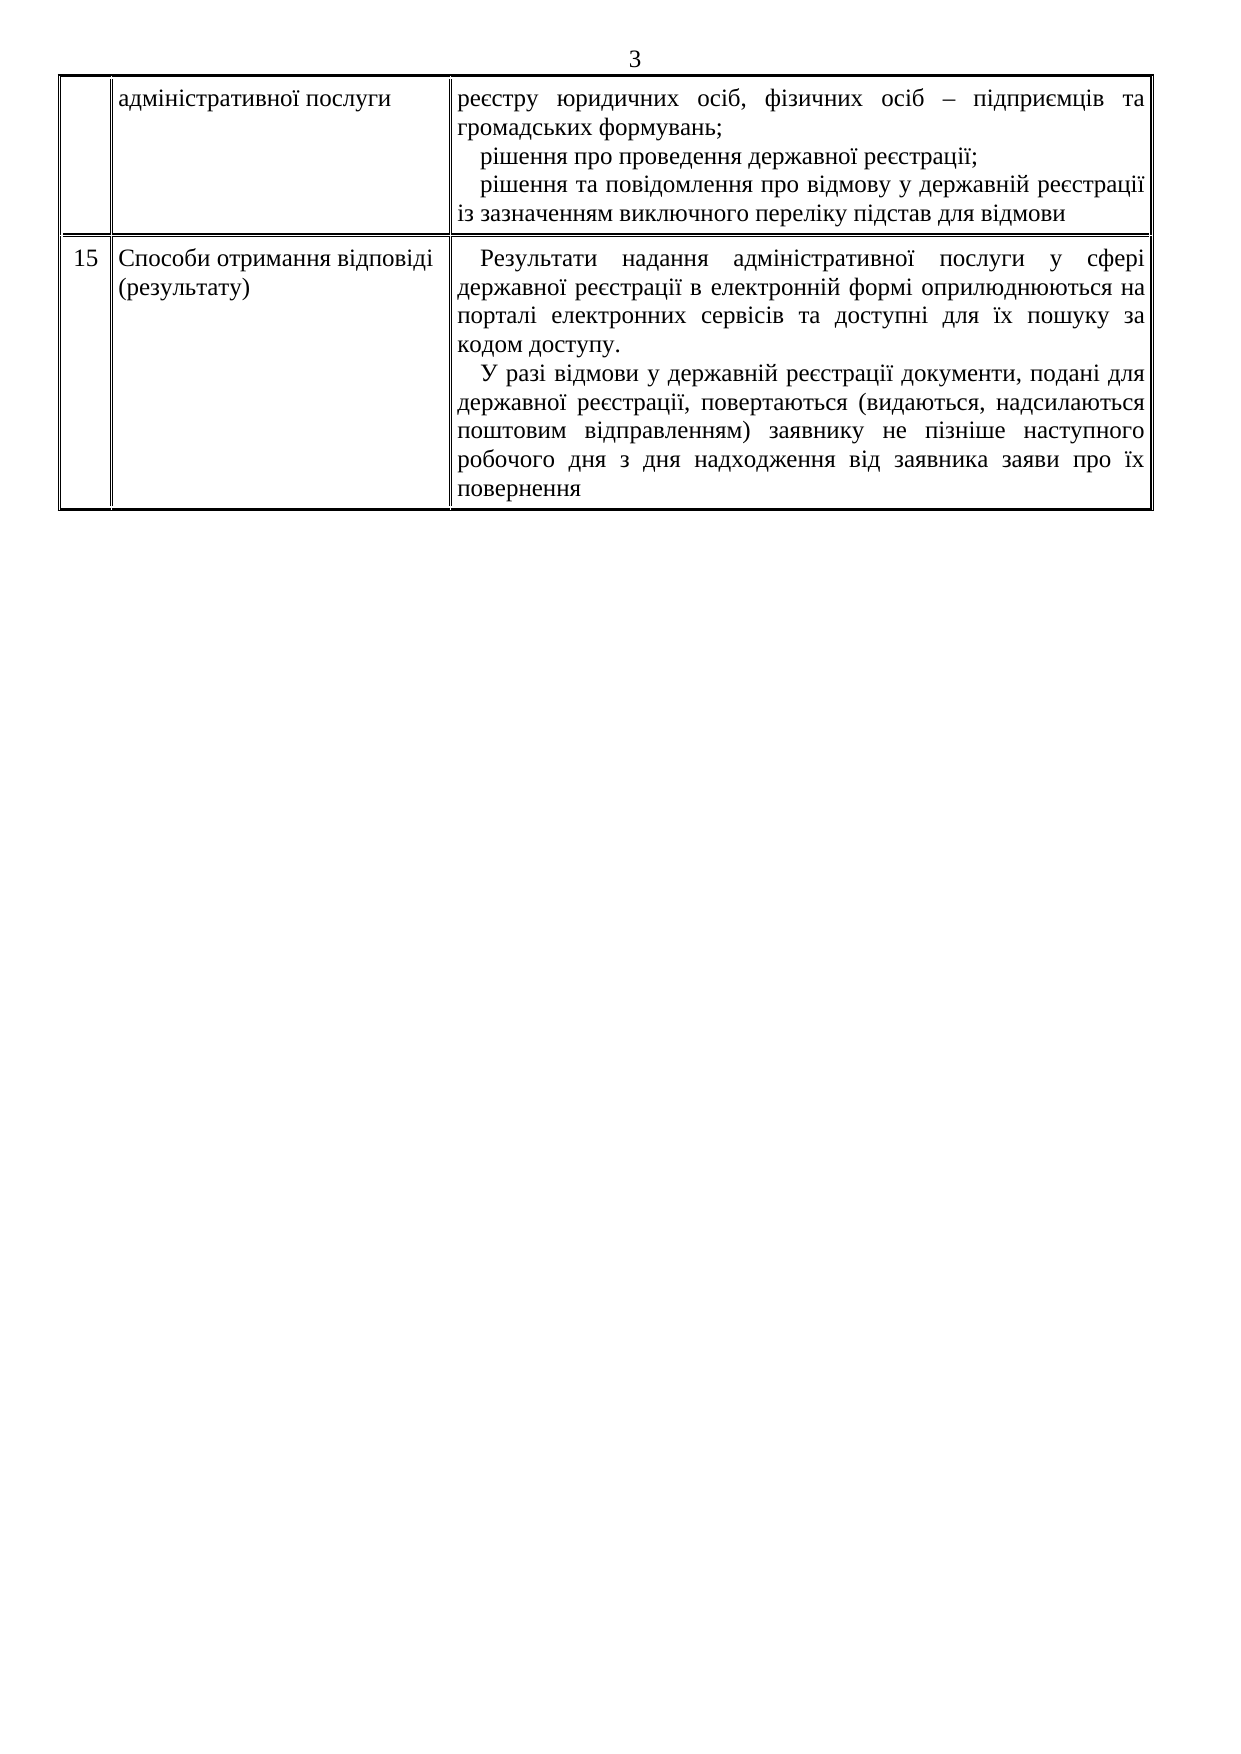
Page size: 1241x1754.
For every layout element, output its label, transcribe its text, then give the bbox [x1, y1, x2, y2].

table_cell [451, 77, 1150, 233]
table_cell 15 [61, 233, 112, 508]
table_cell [112, 77, 451, 233]
table_cell Способи отримання відповіді (результату) [112, 237, 451, 508]
table_cell Результати надання адміністративної послуги у сфері державної реєстрації в електронній формі оприлюднюються на порталі електронних сервісів та доступні для їх пошуку за кодом доступу. У разі відмови у державній реєстрації документи, подані для державної реєстрації, повертаються (видаються, надсилаються поштовим відправленням) заявнику не пізніше наступного робочого дня з дня надходження від заявника заяви про їх повернення [451, 233, 1151, 508]
table_cell 14 [61, 77, 112, 233]
